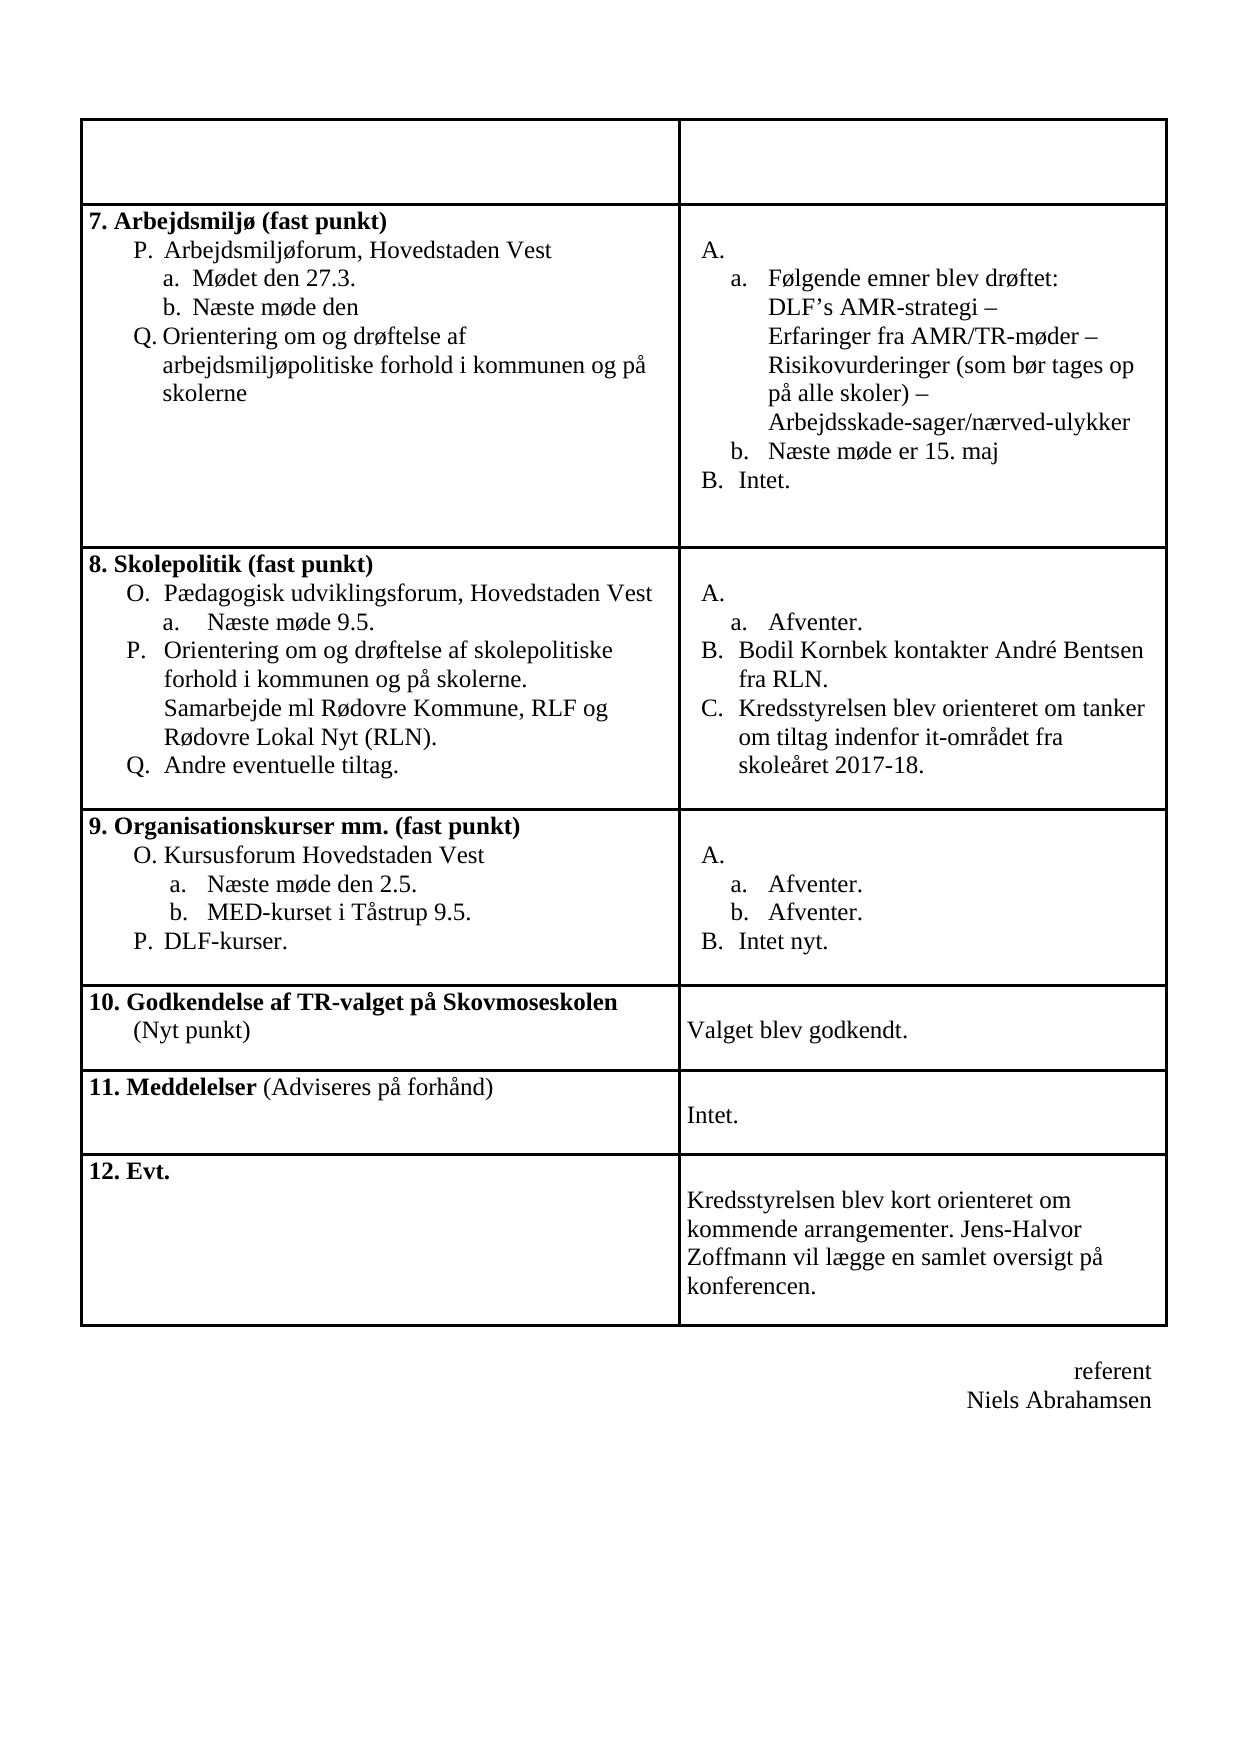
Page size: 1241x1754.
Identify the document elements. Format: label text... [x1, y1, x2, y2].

table_cell 10. Godkendelse af TR-valget på Skovmoseskolen (Nyt punkt) [83, 987, 678, 1068]
table_cell 9. Organisationskurser mm. (fast punkt) Kursusforum Hovedstaden Vest Næste møde den 2.5. MED-kurset i Tåstrup 9.5. DLF-kurser. [83, 811, 678, 984]
table_cell 11. Meddelelser (Adviseres på forhånd) [83, 1072, 678, 1153]
table_cell Kredsstyrelsen blev kort orienteret om kommende arrangementer. Jens-Halvor Zoffmann vil lægge en samlet oversigt på konferencen. [681, 1156, 1165, 1324]
text referent [89, 1356, 1152, 1385]
table_cell Afventer. Afventer. Intet nyt. [681, 811, 1165, 984]
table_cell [83, 121, 678, 203]
table_cell 7. Arbejdsmiljø (fast punkt) Arbejdsmiljøforum, Hovedstaden Vest Mødet den 27.3. Næste møde den Orientering om og drøftelse af arbejdsmiljøpolitiske forhold i kommunen og på skolerne [83, 206, 678, 546]
text Niels Abrahamsen [89, 1385, 1152, 1413]
table_cell Intet. [681, 1072, 1165, 1153]
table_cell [681, 121, 1165, 203]
table_cell Valget blev godkendt. [681, 987, 1165, 1068]
table_cell Følgende emner blev drøftet: DLF’s AMR-strategi – Erfaringer fra AMR/TR-møder – Risikovurderinger (som bør tages op på alle skoler) – Arbejdsskade-sager/nærved-ulykker Næste møde er 15. maj Intet. [681, 206, 1165, 546]
table_cell 8. Skolepolitik (fast punkt) Pædagogisk udviklingsforum, Hovedstaden Vest Næste møde 9.5. Orientering om og drøftelse af skolepolitiske forhold i kommunen og på skolerne. Samarbejde ml Rødovre Kommune, RLF og Rødovre Lokal Nyt (RLN). Andre eventuelle tiltag. [83, 549, 678, 808]
table_cell 12. Evt. [83, 1156, 678, 1324]
table_cell Afventer. Bodil Kornbek kontakter André Bentsen fra RLN. Kredsstyrelsen blev orienteret om tanker om tiltag indenfor it-området fra skoleåret 2017-18. [681, 549, 1165, 808]
